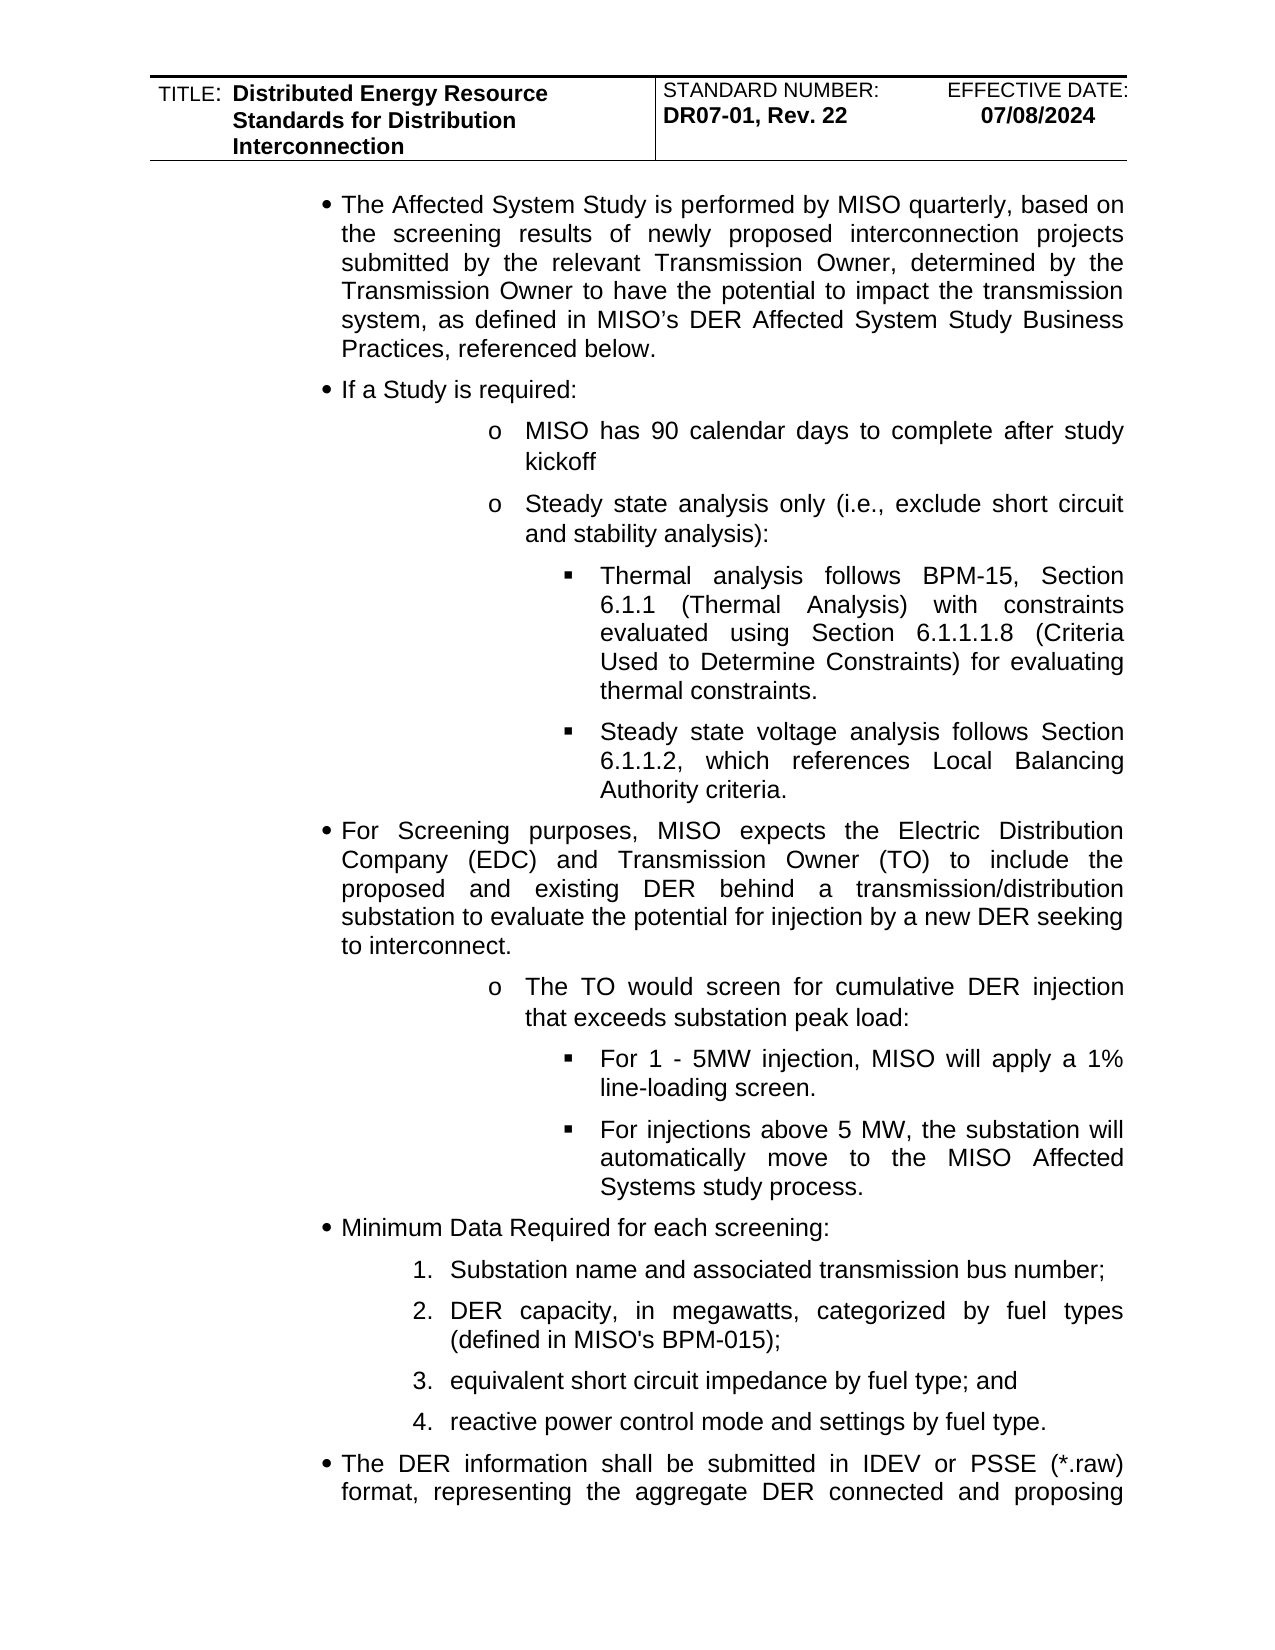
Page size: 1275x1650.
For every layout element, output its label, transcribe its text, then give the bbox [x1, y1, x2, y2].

list The Affected System Study is performed by MISO quarterly, based on the screening results of newly proposed interconnection projects submitted by the relevant Transmission Owner, determined by the Transmission Owner to have the potential to impact the transmission system, as defined in MISO’s DER Affected System Study Business Practices, referenced below. [322, 190, 1125, 362]
list Thermal analysis follows BPM-15, Section 6.1.1 (Thermal Analysis) with constraints evaluated using Section 6.1.1.1.8 (Criteria Used to Determine Constraints) for evaluating thermal constraints. [562, 561, 1125, 704]
list reactive power control mode and settings by fuel type. [412, 1407, 1125, 1436]
list For Screening purposes, MISO expects the Electric Distribution Company (EDC) and Transmission Owner (TO) to include the proposed and existing DER behind a transmission/distribution substation to evaluate the potential for injection by a new DER seeking to interconnect. [322, 816, 1125, 960]
list If a Study is required: [322, 375, 1125, 404]
list For 1 - 5MW injection, MISO will apply a 1% line-loading screen. [562, 1044, 1125, 1102]
list For injections above 5 MW, the substation will automatically move to the MISO Affected Systems study process. [562, 1114, 1125, 1201]
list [322, 1448, 1125, 1506]
list MISO has 90 calendar days to complete after study kickoff [487, 416, 1125, 476]
list equivalent short circuit impedance by fuel type; and [412, 1366, 1125, 1395]
list Steady state voltage analysis follows Section 6.1.1.2, which references Local Balancing Authority criteria. [562, 717, 1125, 803]
list Minimum Data Required for each screening: [322, 1213, 1125, 1242]
list The TO would screen for cumulative DER injection that exceeds substation peak load: [487, 972, 1125, 1032]
list DER capacity, in megawatts, categorized by fuel types (defined in MISO's BPM-015); [412, 1296, 1125, 1353]
list Steady state analysis only (i.e., exclude short circuit and stability analysis): [487, 488, 1125, 548]
list Substation name and associated transmission bus number; [412, 1255, 1125, 1283]
